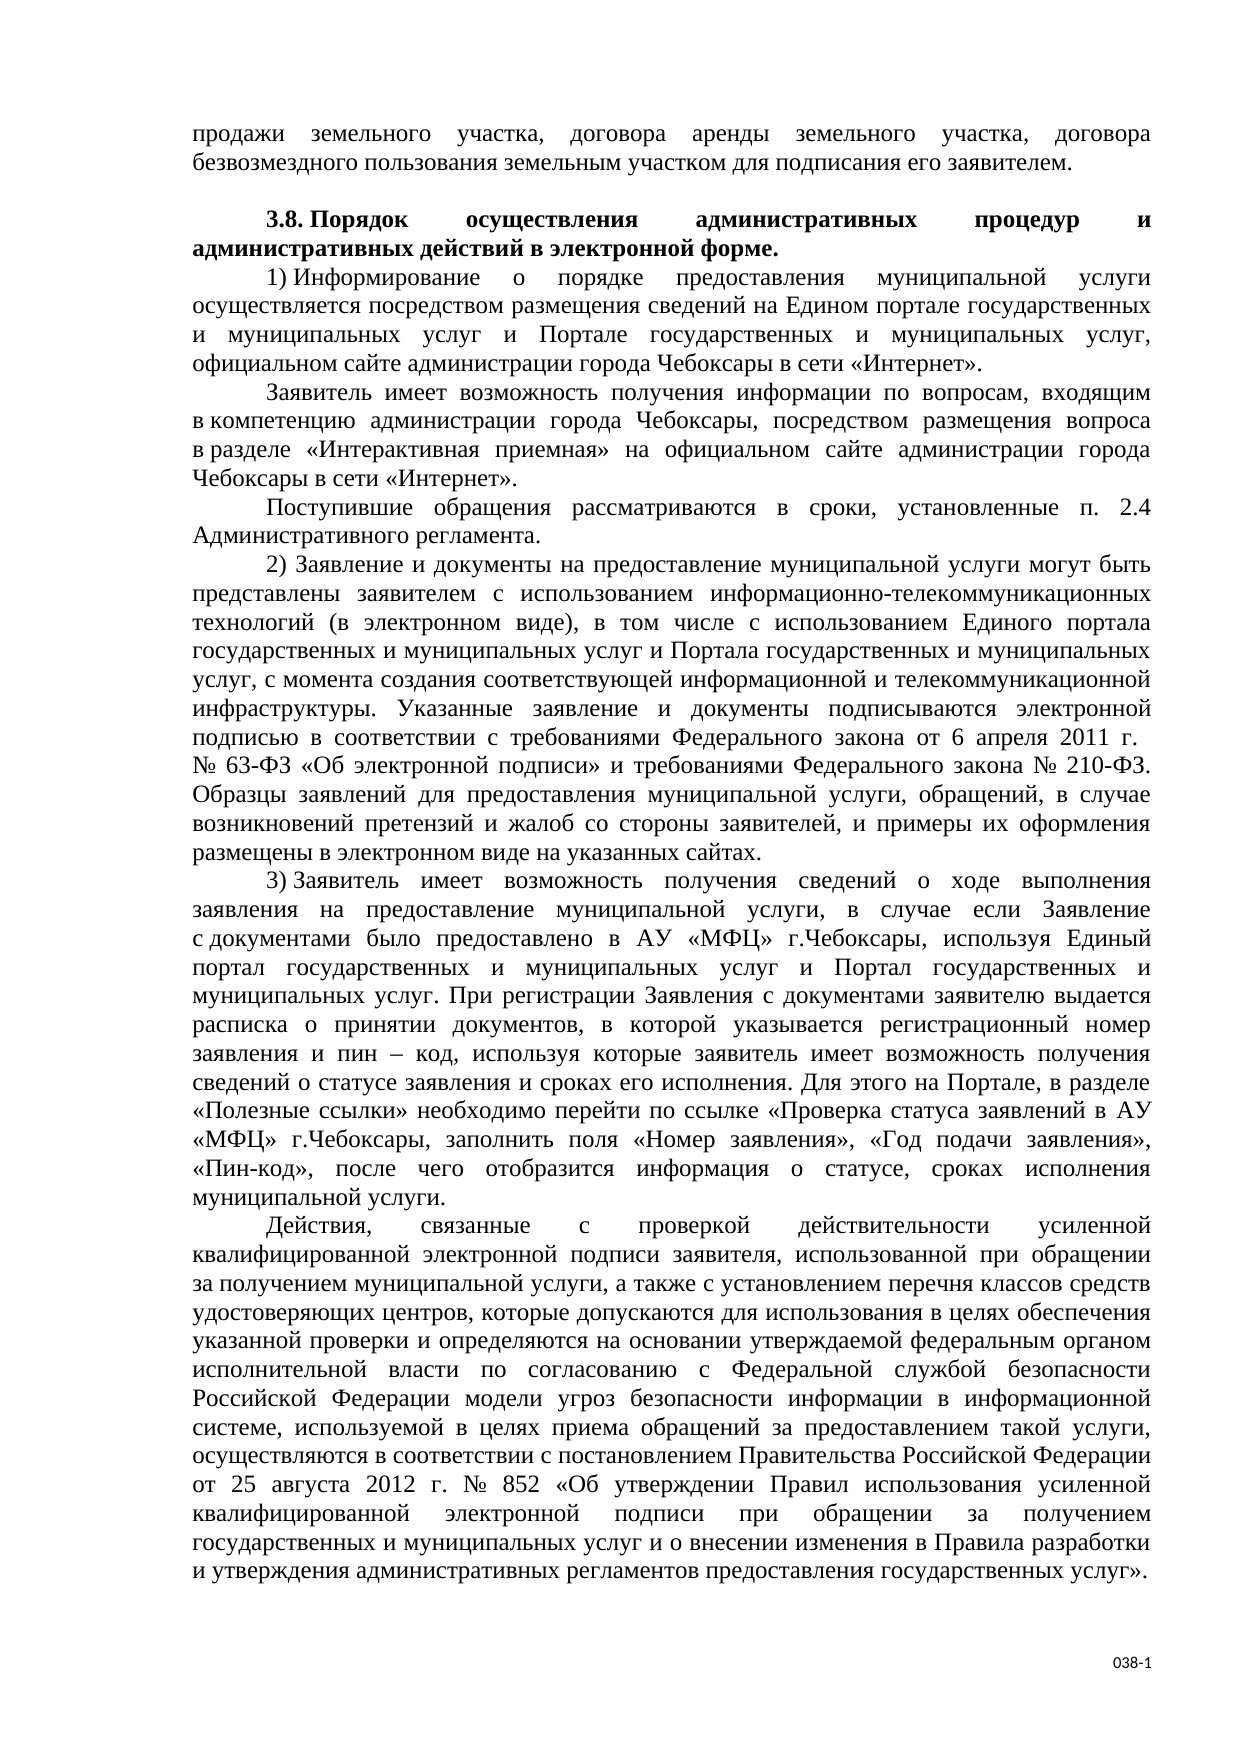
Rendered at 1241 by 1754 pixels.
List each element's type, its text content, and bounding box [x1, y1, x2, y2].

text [192, 118, 1152, 176]
text Действия, связанные с проверкой действительности усиленной квалифицированной электронной подписи заявителя, использованной при обращении за получением муниципальной услуги, а также с установлением перечня классов средств удостоверяющих центров, которые допускаются для использования в целях обеспечения указанной проверки и определяются на основании утверждаемой федеральным органом исполнительной власти по согласованию с Федеральной службой безопасности Российской Федерации модели угроз безопасности информации в информационной системе, используемой в целях приема обращений за предоставлением такой услуги, осуществляются в соответствии с постановлением Правительства Российской Федерации от 25 августа 2012 г. № 852 «Об утверждении Правил использования усиленной квалифицированной электронной подписи при обращении за получением государственных и муниципальных услуг и о внесении изменения в Правила разработки и утверждения административных регламентов предоставления государственных услуг». [192, 1211, 1152, 1584]
text Заявитель имеет возможность получения информации по вопросам, входящим в компетенцию администрации города Чебоксары, посредством размещения вопроса в разделе «Интерактивная приемная» на официальном сайте администрации города Чебоксары в сети «Интернет». [192, 377, 1152, 492]
text Поступившие обращения рассматриваются в сроки, установленные п. 2.4 Административного регламента. [192, 492, 1152, 549]
text 1) Информирование о порядке предоставления муниципальной услуги осуществляется посредством размещения сведений на Едином портале государственных и муниципальных услуг и Портале государственных и муниципальных услуг, официальном сайте администрации города Чебоксары в сети «Интернет». [192, 262, 1152, 377]
text 3) Заявитель имеет возможность получения сведений о ходе выполнения заявления на предоставление муниципальной услуги, в случае если Заявление с документами было предоставлено в АУ «МФЦ» г.Чебоксары, используя Единый портал государственных и муниципальных услуг и Портал государственных и муниципальных услуг. При регистрации Заявления с документами заявителю выдается расписка о принятии документов, в которой указывается регистрационный номер заявления и пин – код, используя которые заявитель имеет возможность получения сведений о статусе заявления и сроках его исполнения. Для этого на Портале, в разделе «Полезные ссылки» необходимо перейти по ссылке «Проверка статуса заявлений в АУ «МФЦ» г.Чебоксары, заполнить поля «Номер заявления», «Год подачи заявления», «Пин-код», после чего отобразится информация о статусе, сроках исполнения муниципальной услуги. [192, 866, 1152, 1211]
text 2) Заявление и документы на предоставление муниципальной услуги могут быть представлены заявителем с использованием информационно-телекоммуникационных технологий (в электронном виде), в том числе с использованием Единого портала государственных и муниципальных услуг и Портала государственных и муниципальных услуг, с момента создания соответствующей информационной и телекоммуникационной инфраструктуры. Указанные заявление и документы подписываются электронной подписью в соответствии с требованиями Федерального закона от 6 апреля 2011 г. № 63-ФЗ «Об электронной подписи» и требованиями Федерального закона № 210-ФЗ. Образцы заявлений для предоставления муниципальной услуги, обращений, в случае возникновений претензий и жалоб со стороны заявителей, и примеры их оформления размещены в электронном виде на указанных сайтах. [192, 549, 1152, 866]
text 3.8. Порядок осуществления административных процедур и административных действий в электронной форме. [192, 204, 1152, 262]
